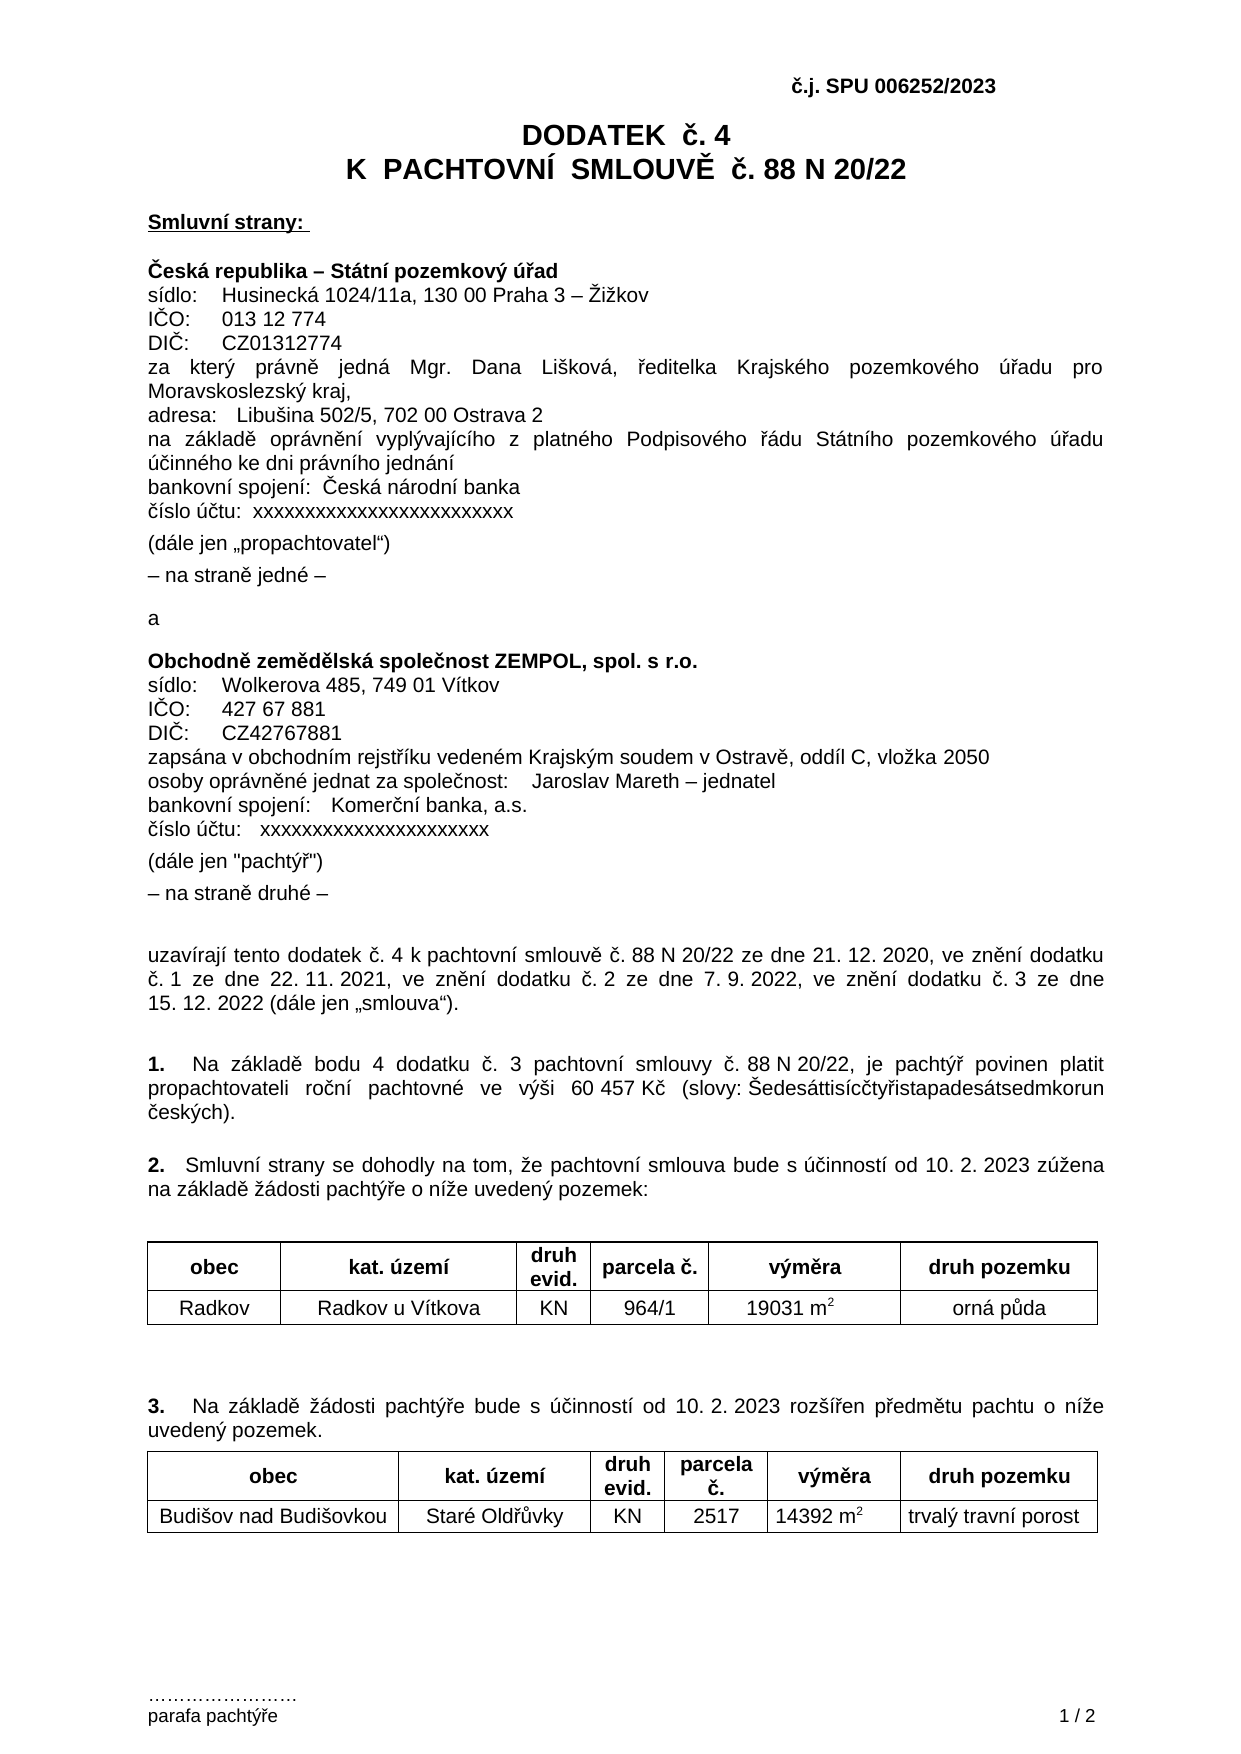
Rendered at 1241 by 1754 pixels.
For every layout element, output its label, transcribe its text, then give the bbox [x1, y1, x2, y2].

text sídlo: Husinecká 1024/11a, 130 00 Praha 3 – Žižkov [148, 283, 1104, 307]
text IČO: 013 12 774 [148, 307, 1104, 331]
table_header druh pozemku [901, 1243, 1097, 1290]
table_header kat. území [399, 1452, 590, 1499]
table_cell KN [517, 1291, 590, 1323]
text (dále jen "pachtýř") [148, 849, 1104, 873]
table_cell KN [591, 1501, 664, 1532]
table_cell trvalý travní porost [901, 1501, 1097, 1532]
text číslo účtu: xxxxxxxxxxxxxxxxxxxxxxxxx [148, 499, 1104, 523]
table_header výměra [709, 1243, 900, 1290]
table_header obec [148, 1452, 398, 1499]
table_cell 964/1 [591, 1291, 708, 1323]
table_cell Radkov u Vítkova [281, 1291, 516, 1323]
text bankovní spojení: Komerční banka, a.s. [148, 792, 1104, 816]
text Česká republika – Státní pozemkový úřad [148, 259, 1104, 283]
text na základě oprávnění vyplývajícího z platného Podpisového řádu Státního pozemkového úřadu účinného ke dni právního jednání [148, 427, 1104, 475]
list Smluvní strany se dohodly na tom, že pachtovní smlouva bude s účinností od 10. 2. 2023 zúžena na základě žádosti pachtýře o níže uvedený pozemek: [148, 1153, 1104, 1201]
text Smluvní strany: [148, 210, 1104, 234]
table_cell 19031 m2 [709, 1291, 900, 1323]
text IČO: 427 67 881 [148, 697, 1104, 721]
text DODATEK č. 4 [148, 118, 1104, 152]
text za který právně jedná Mgr. Dana Lišková, ředitelka Krajského pozemkového úřadu pro Moravskoslezský kraj, [148, 355, 1104, 403]
table_cell 2517 [665, 1501, 767, 1532]
table_cell 14392 m2 [768, 1501, 900, 1532]
table_header druh pozemku [901, 1452, 1097, 1499]
table_header parcela č. [591, 1243, 708, 1290]
table_header obec [148, 1243, 280, 1290]
text adresa: Libušina 502/5, 702 00 Ostrava 2 [148, 403, 1104, 427]
list Na základě žádosti pachtýře bude s účinností od 10. 2. 2023 rozšířen předmětu pachtu o níže uvedený pozemek. [148, 1394, 1104, 1442]
table_header druh evid. [517, 1243, 590, 1290]
table_cell orná půda [901, 1291, 1097, 1323]
text (dále jen „propachtovatel“) [148, 531, 1104, 555]
table_header kat. území [281, 1243, 516, 1290]
text – na straně druhé – [148, 881, 1104, 905]
table_header výměra [768, 1452, 900, 1499]
table_header druh evid. [591, 1452, 664, 1499]
list Na základě bodu 4 dodatku č. 3 pachtovní smlouvy č. 88 N 20/22, je pachtýř povinen platit propachtovateli roční pachtovné ve výši 60 457 Kč (slovy: Šedesáttisícčtyřistapadesátsedmkorun českých). [148, 1052, 1104, 1124]
text a [148, 606, 1104, 630]
text DIČ: CZ42767881 [148, 721, 1104, 744]
text uzavírají tento dodatek č. 4 k pachtovní smlouvě č. 88 N 20/22 ze dne 21. 12. 2020, ve znění dodatku č. 1 ze dne 22. 11. 2021, ve znění dodatku č. 2 ze dne 7. 9. 2022, ve znění dodatku č. 3 ze dne 15. 12. 2022 (dále jen „smlouva“). [148, 942, 1104, 1014]
table_header parcela č. [665, 1452, 767, 1499]
text K PACHTOVNÍ SMLOUVĚ č. 88 N 20/22 [148, 152, 1104, 185]
table_cell Budišov nad Budišovkou [148, 1501, 398, 1532]
text osoby oprávněné jednat za společnost: Jaroslav Mareth – jednatel [148, 768, 1104, 792]
table_cell Staré Oldřůvky [399, 1501, 590, 1532]
text číslo účtu: xxxxxxxxxxxxxxxxxxxxxx [148, 816, 1104, 840]
text bankovní spojení: Česká národní banka [148, 475, 1104, 499]
table_cell Radkov [148, 1291, 280, 1323]
text sídlo: Wolkerova 485, 749 01 Vítkov [148, 673, 1104, 697]
text Obchodně zemědělská společnost ZEMPOL, spol. s r.o. [148, 649, 1104, 673]
text – na straně jedné – [148, 563, 1104, 587]
text DIČ: CZ01312774 [148, 331, 1104, 355]
text zapsána v obchodním rejstříku vedeném Krajským soudem v Ostravě, oddíl C, vložka 2050 [148, 744, 1104, 768]
